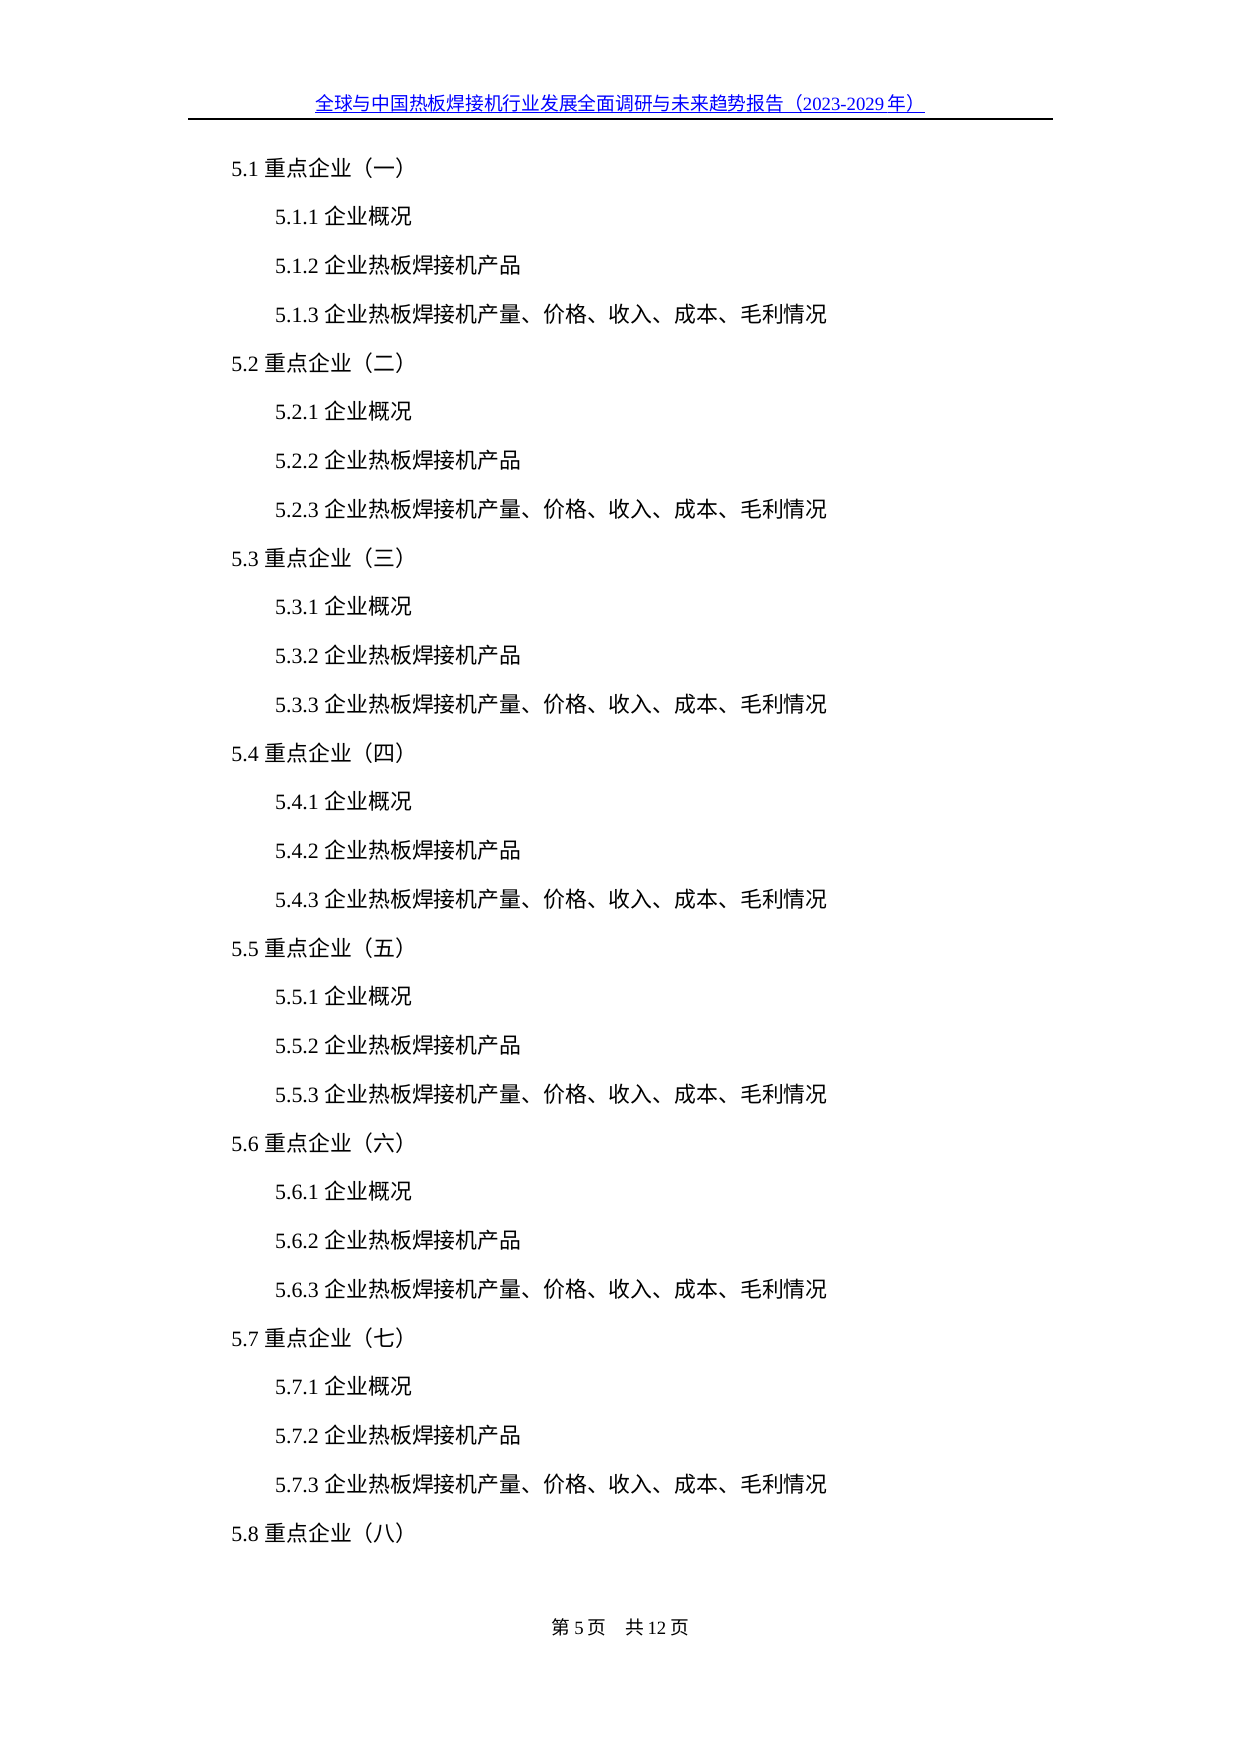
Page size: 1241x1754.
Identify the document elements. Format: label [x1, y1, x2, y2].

text [187, 150, 1053, 1548]
